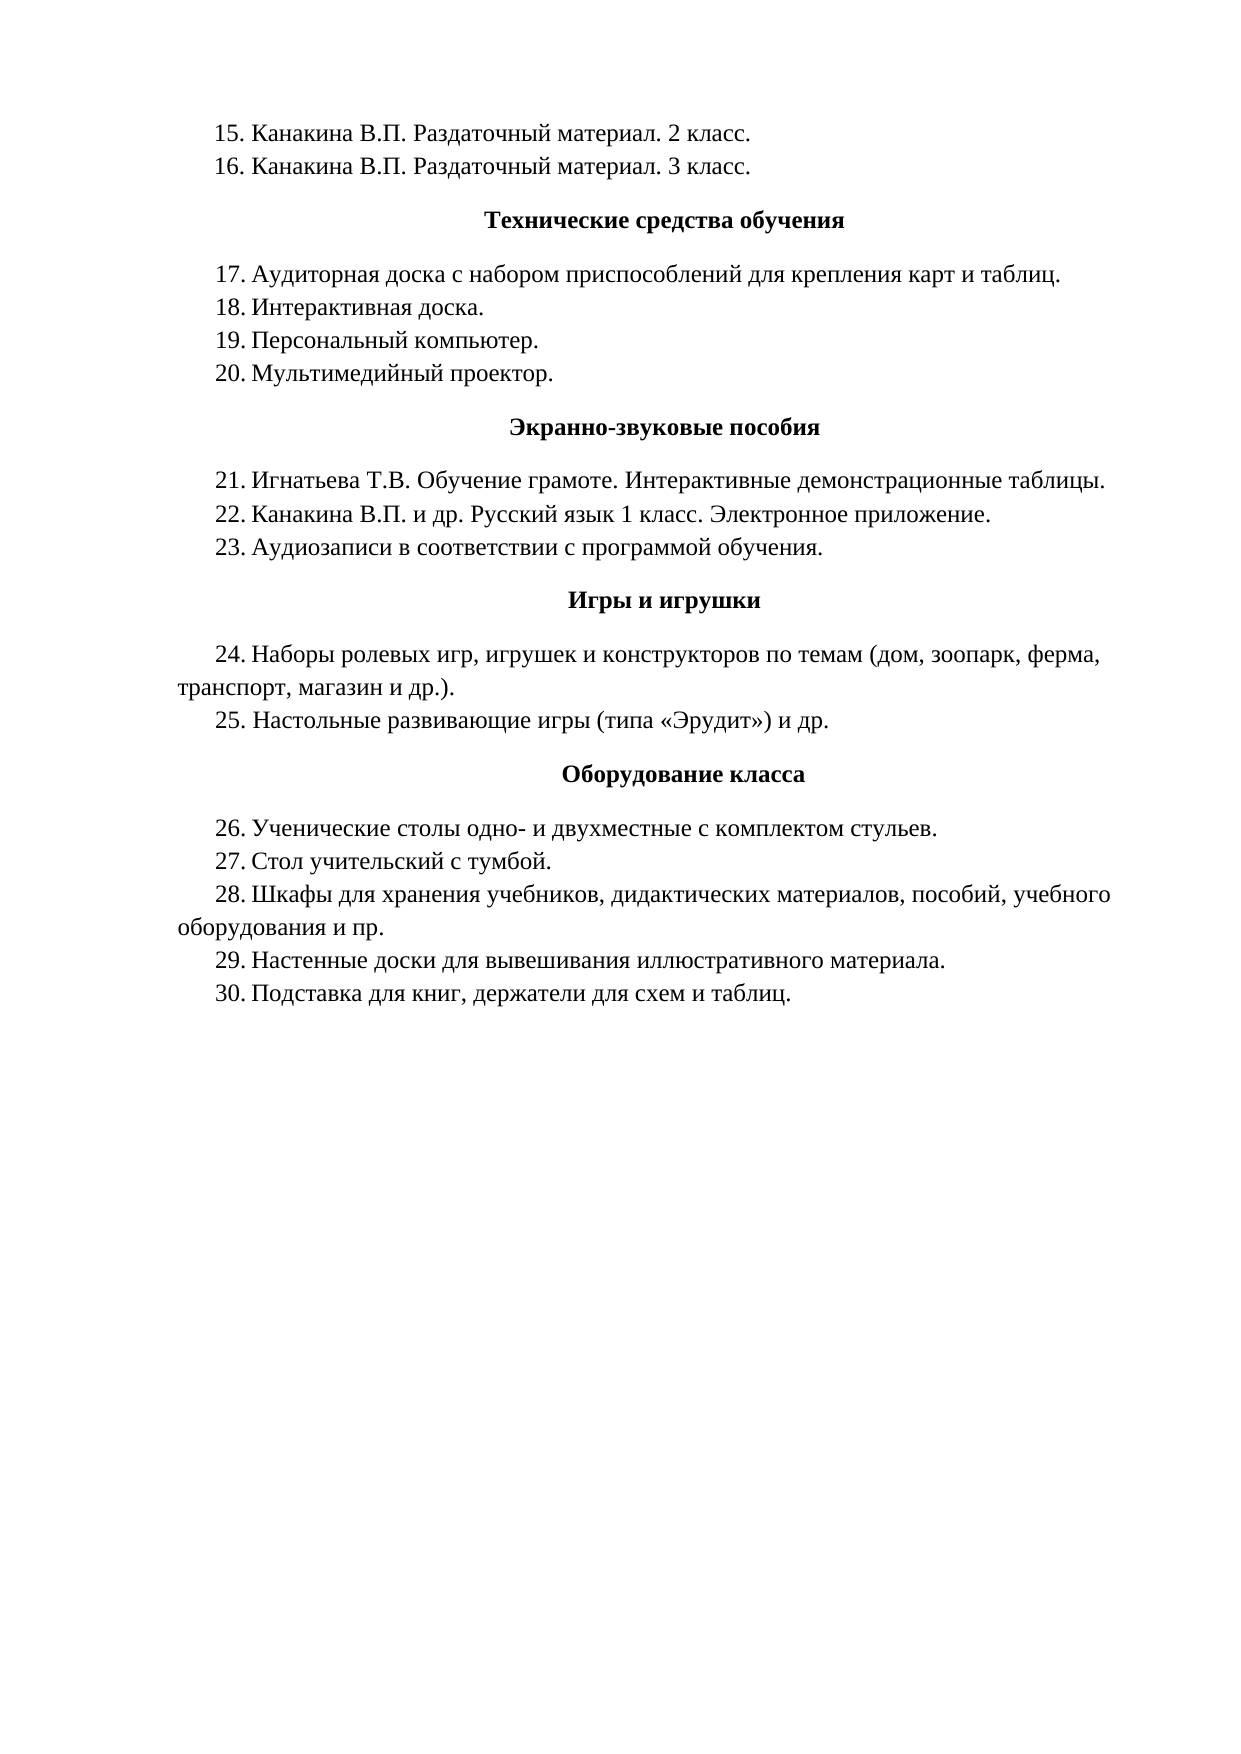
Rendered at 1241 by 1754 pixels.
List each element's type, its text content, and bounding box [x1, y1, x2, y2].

list Аудиозаписи в соответствии с программой обучения. [177, 532, 1152, 560]
text Технические средства обучения [177, 205, 1152, 234]
list Канакина В.П. Раздаточный материал. 3 класс. [177, 151, 1152, 180]
list Персональный компьютер. [177, 325, 1152, 354]
list Подставка для книг, держатели для схем и таблиц. [177, 978, 1152, 1007]
list Шкафы для хранения учебников, дидактических материалов, пособий, учебного оборудования и пр. [177, 879, 1152, 941]
list Интерактивная доска. [177, 292, 1152, 321]
list Настольные развивающие игры (типа «Эрудит») и др. [215, 705, 1152, 734]
list Канакина В.П. и др. Русский язык 1 класс. Электронное приложение. [177, 499, 1152, 527]
text Экранно-звуковые пособия [177, 412, 1152, 441]
list Настенные доски для вывешивания иллюстративного материала. [177, 945, 1152, 974]
list Аудиторная доска с набором приспособлений для крепления карт и таблиц. [177, 259, 1152, 288]
text Игры и игрушки [177, 586, 1152, 614]
list Наборы ролевых игр, игрушек и конструкторов по темам (дом, зоопарк, ферма, транспорт, магазин и др.). [177, 639, 1152, 701]
list Канакина В.П. Раздаточный материал. 2 класс. [177, 118, 1152, 147]
list Стол учительский с тумбой. [177, 846, 1152, 875]
text Оборудование класса [215, 759, 1152, 788]
list Ученические столы одно- и двухместные с комплектом стульев. [177, 813, 1152, 842]
list Мультимедийный проектор. [177, 358, 1152, 387]
list Игнатьева Т.В. Обучение грамоте. Интерактивные демонстрационные таблицы. [177, 466, 1152, 494]
